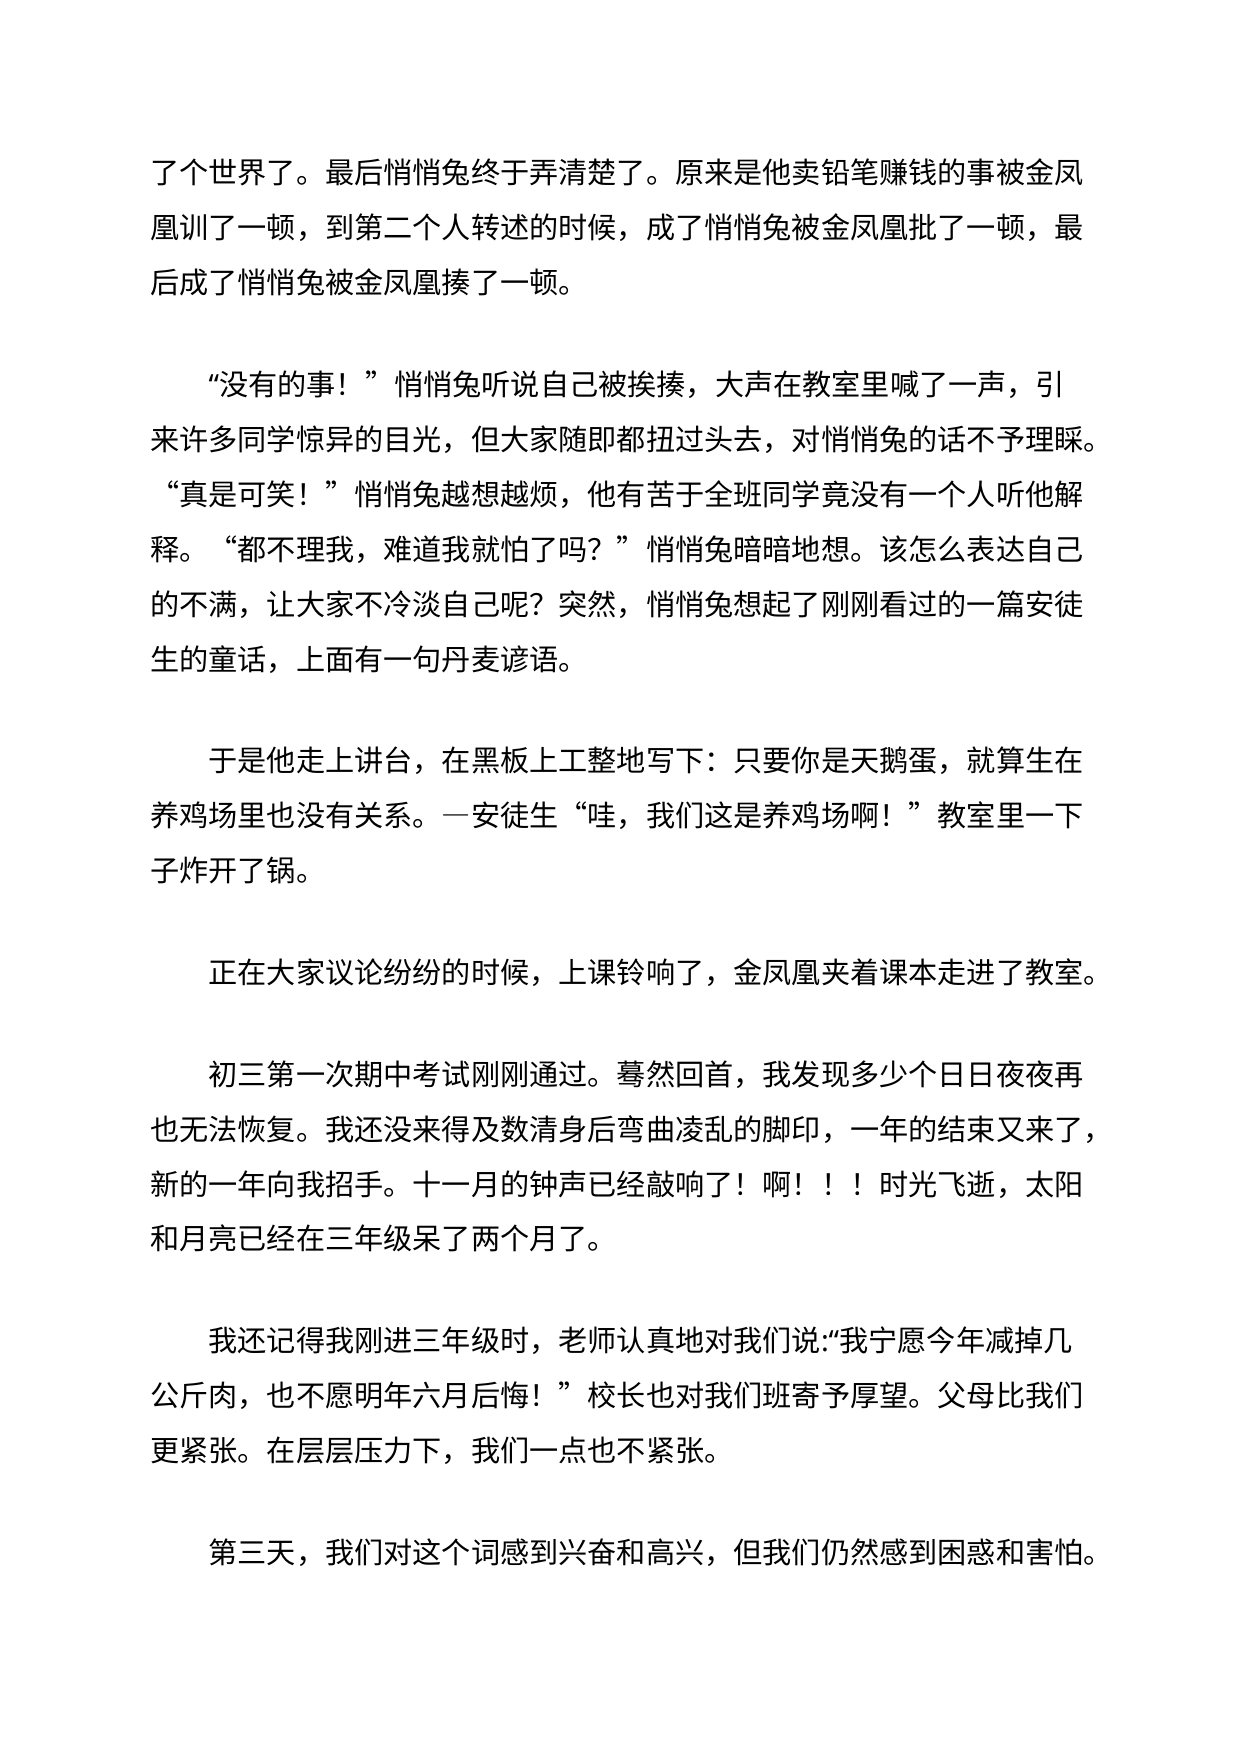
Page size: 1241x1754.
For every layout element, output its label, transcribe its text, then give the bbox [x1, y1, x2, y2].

text 正在大家议论纷纷的时候，上课铃响了，金凤凰夹着课本走进了教室。 [150, 949, 1090, 992]
text 初三第一次期中考试刚刚通过。蓦然回首，我发现多少个日日夜夜再也无法恢复。我还没来得及数清身后弯曲凌乱的脚印，一年的结束又来了，新的一年向我招手。十一月的钟声已经敲响了！啊！！！时光飞逝，太阳和月亮已经在三年级呆了两个月了。 [150, 1051, 1090, 1258]
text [150, 150, 1090, 302]
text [150, 1529, 1090, 1572]
text “没有的事！”悄悄兔听说自己被挨揍，大声在教室里喊了一声，引来许多同学惊异的目光，但大家随即都扭过头去，对悄悄兔的话不予理睬。“真是可笑！”悄悄兔越想越烦，他有苦于全班同学竟没有一个人听他解释。“都不理我，难道我就怕了吗？”悄悄兔暗暗地想。该怎么表达自己的不满，让大家不冷淡自己呢？突然，悄悄兔想起了刚刚看过的一篇安徒生的童话，上面有一句丹麦谚语。 [150, 362, 1090, 678]
text 于是他走上讲台，在黑板上工整地写下：只要你是天鹅蛋，就算生在养鸡场里也没有关系。—安徒生“哇，我们这是养鸡场啊！”教室里一下子炸开了锅。 [150, 738, 1090, 890]
text 我还记得我刚进三年级时，老师认真地对我们说:“我宁愿今年减掉几公斤肉，也不愿明年六月后悔！”校长也对我们班寄予厚望。父母比我们更紧张。在层层压力下，我们一点也不紧张。 [150, 1318, 1090, 1470]
